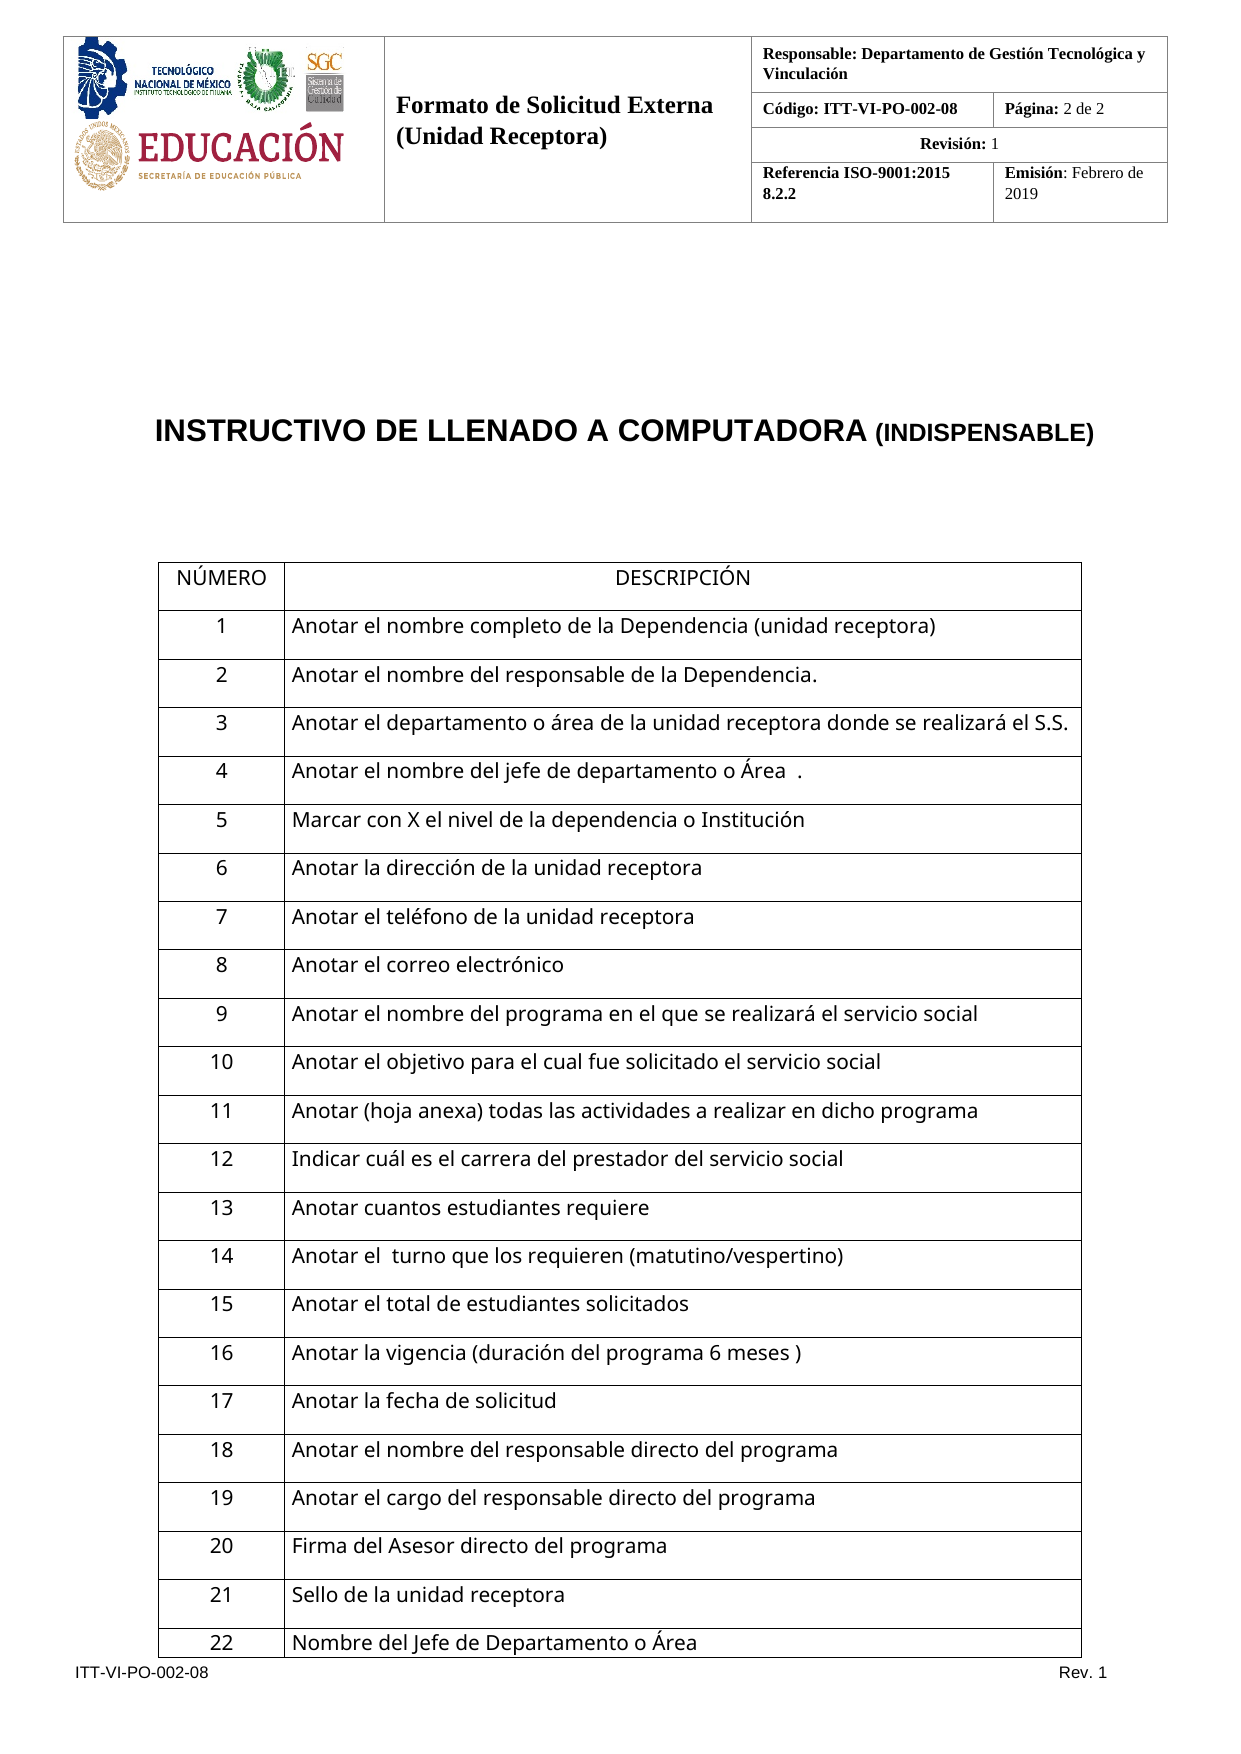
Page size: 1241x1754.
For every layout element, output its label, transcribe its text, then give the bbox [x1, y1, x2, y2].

table_cell 19 [159, 1483, 284, 1531]
table_cell 16 [159, 1338, 284, 1385]
table_cell Anotar el total de estudiantes solicitados [285, 1290, 1081, 1337]
table_cell Anotar (hoja anexa) todas las actividades a realizar en dicho programa [285, 1096, 1081, 1143]
text INSTRUCTIVO DE LLENADO A COMPUTADORA (INDISPENSABLE) [75, 412, 1165, 448]
table_cell 4 [159, 757, 284, 804]
table_cell Anotar el nombre completo de la Dependencia (unidad receptora) [285, 611, 1081, 659]
table_cell 10 [159, 1047, 284, 1095]
table_cell 15 [159, 1290, 284, 1337]
table_cell Anotar cuantos estudiantes requiere [285, 1193, 1081, 1240]
table_cell 8 [159, 950, 284, 998]
table_cell 11 [159, 1096, 284, 1143]
picture [70, 37, 352, 119]
table_cell 13 [159, 1193, 284, 1240]
table_cell Anotar el teléfono de la unidad receptora [285, 902, 1081, 949]
table_cell Anotar el objetivo para el cual fue solicitado el servicio social [285, 1047, 1081, 1095]
table_cell Anotar el nombre del responsable de la Dependencia. [285, 660, 1081, 707]
table_cell 2 [159, 660, 284, 707]
table_header NÚMERO [159, 563, 284, 610]
table_cell 20 [159, 1532, 284, 1579]
table_cell Anotar la dirección de la unidad receptora [285, 854, 1081, 901]
table_cell 6 [159, 854, 284, 901]
table_cell Marcar con X el nivel de la dependencia o Institución [285, 805, 1081, 852]
table_cell 3 [159, 708, 284, 756]
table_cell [285, 1629, 1081, 1657]
table_cell Anotar el correo electrónico [285, 950, 1081, 998]
table_cell 18 [159, 1435, 284, 1482]
table_cell 22 [159, 1629, 284, 1657]
table_cell 14 [159, 1241, 284, 1288]
table_header DESCRIPCIÓN [285, 563, 1081, 610]
table_cell 9 [159, 999, 284, 1046]
table_cell Anotar el cargo del responsable directo del programa [285, 1483, 1081, 1531]
table_cell Anotar el departamento o área de la unidad receptora donde se realizará el S.S. [285, 708, 1081, 756]
table_cell Anotar el nombre del jefe de departamento o Área . [285, 757, 1081, 804]
table_cell Anotar el turno que los requieren (matutino/vespertino) [285, 1241, 1081, 1288]
table_cell Indicar cuál es el carrera del prestador del servicio social [285, 1144, 1081, 1192]
table_cell Sello de la unidad receptora [285, 1580, 1081, 1627]
table_cell Anotar el nombre del programa en el que se realizará el servicio social [285, 999, 1081, 1046]
table_cell 1 [159, 611, 284, 659]
table_cell Anotar la vigencia (duración del programa 6 meses ) [285, 1338, 1081, 1385]
table_cell Anotar la fecha de solicitud [285, 1386, 1081, 1434]
table_cell Anotar el nombre del responsable directo del programa [285, 1435, 1081, 1482]
table_cell 5 [159, 805, 284, 852]
table_cell 12 [159, 1144, 284, 1192]
table_cell 21 [159, 1580, 284, 1627]
table_cell 17 [159, 1386, 284, 1434]
table_cell Firma del Asesor directo del programa [285, 1532, 1081, 1579]
table_cell 7 [159, 902, 284, 949]
